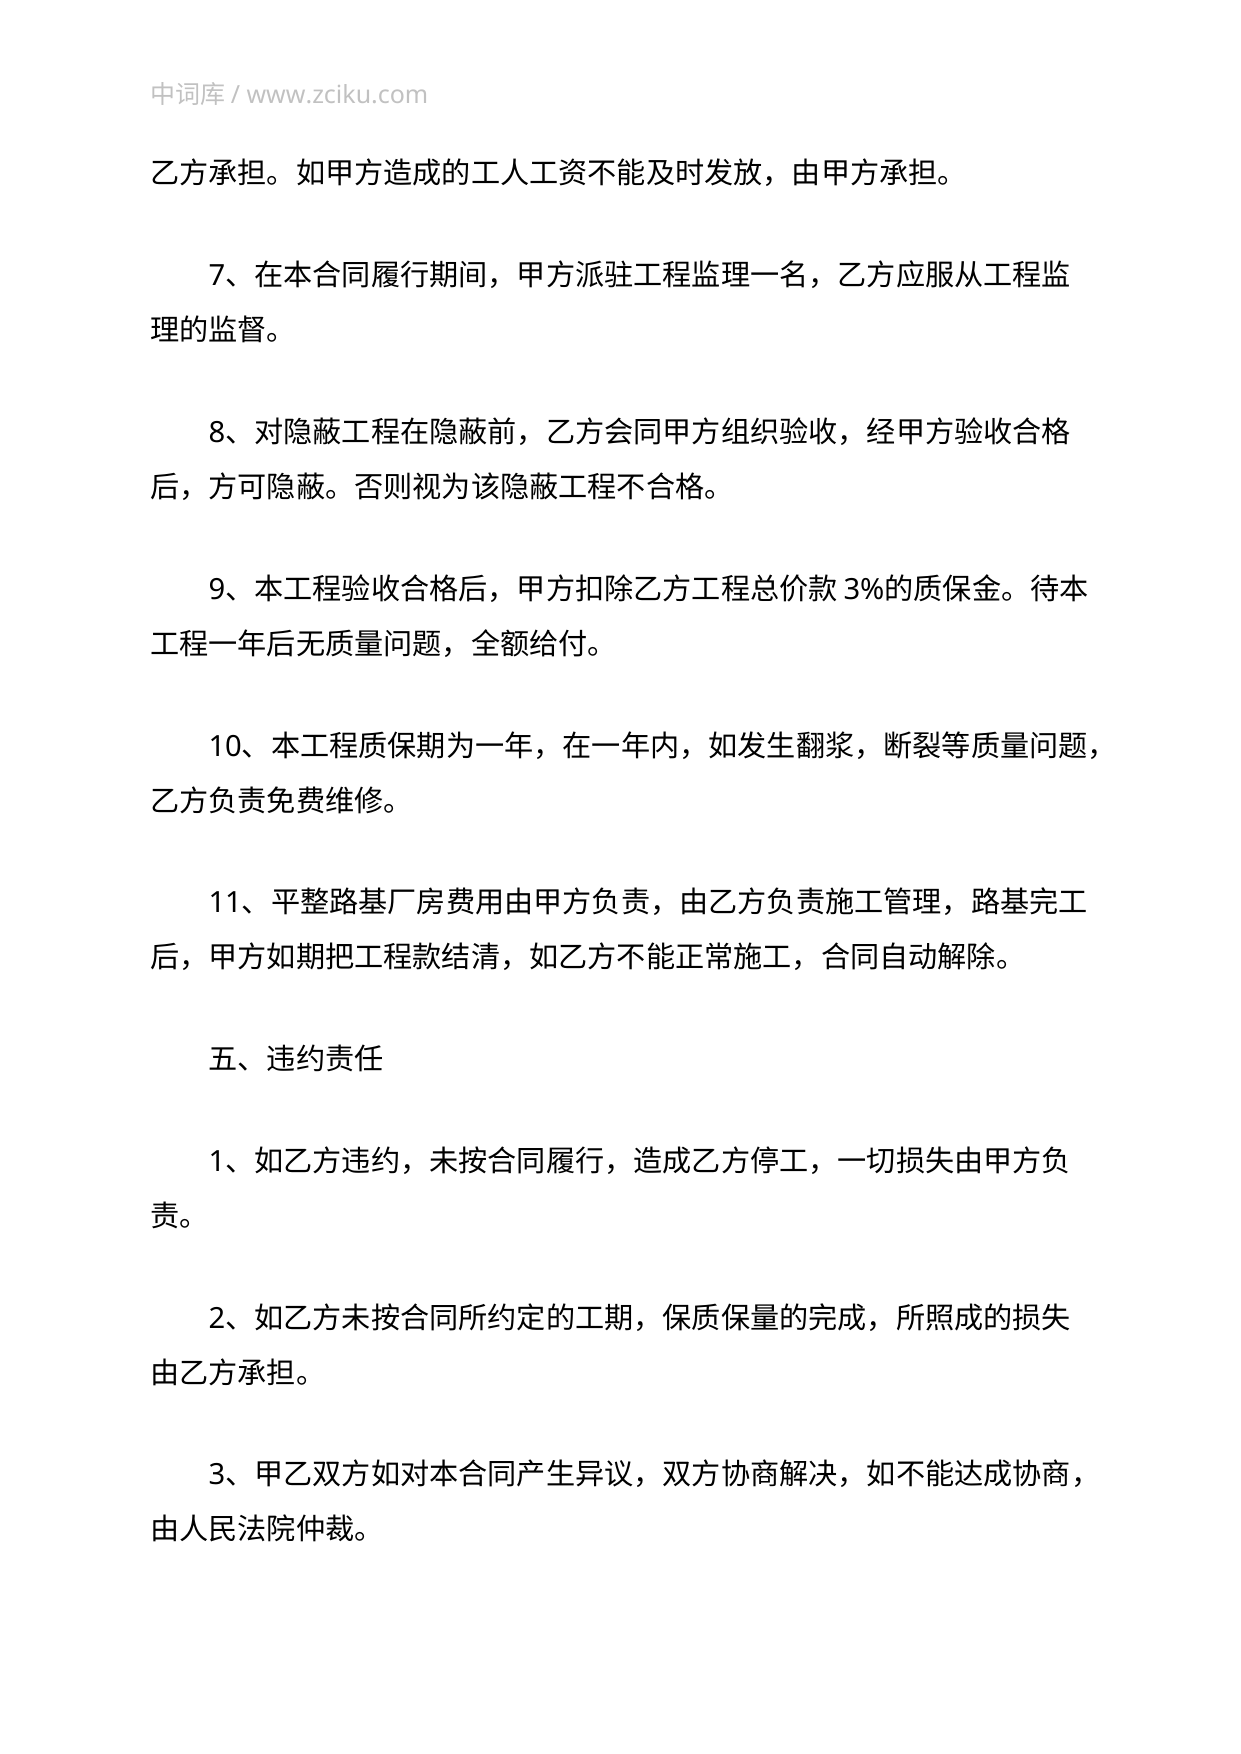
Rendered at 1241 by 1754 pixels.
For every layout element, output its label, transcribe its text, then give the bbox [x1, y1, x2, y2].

text 3、甲乙双方如对本合同产生异议，双方协商解决，如不能达成协商，由人民法院仲裁。 [150, 1451, 1090, 1548]
text 五、违约责任 [150, 1036, 1090, 1078]
text 11、平整路基厂房费用由甲方负责，由乙方负责施工管理，路基完工后，甲方如期把工程款结清，如乙方不能正常施工，合同自动解除。 [150, 879, 1090, 976]
text 9、本工程验收合格后，甲方扣除乙方工程总价款3%的质保金。待本工程一年后无质量问题，全额给付。 [150, 565, 1090, 663]
text 8、对隐蔽工程在隐蔽前，乙方会同甲方组织验收，经甲方验收合格后，方可隐蔽。否则视为该隐蔽工程不合格。 [150, 408, 1090, 506]
text 2、如乙方未按合同所约定的工期，保质保量的完成，所照成的损失由乙方承担。 [150, 1294, 1090, 1391]
text 7、在本合同履行期间，甲方派驻工程监理一名，乙方应服从工程监理的监督。 [150, 252, 1090, 349]
text 10、本工程质保期为一年，在一年内，如发生翻浆，断裂等质量问题，乙方负责免费维修。 [150, 722, 1090, 819]
text 1、如乙方违约，未按合同履行，造成乙方停工，一切损失由甲方负责。 [150, 1137, 1090, 1235]
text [150, 150, 1090, 192]
